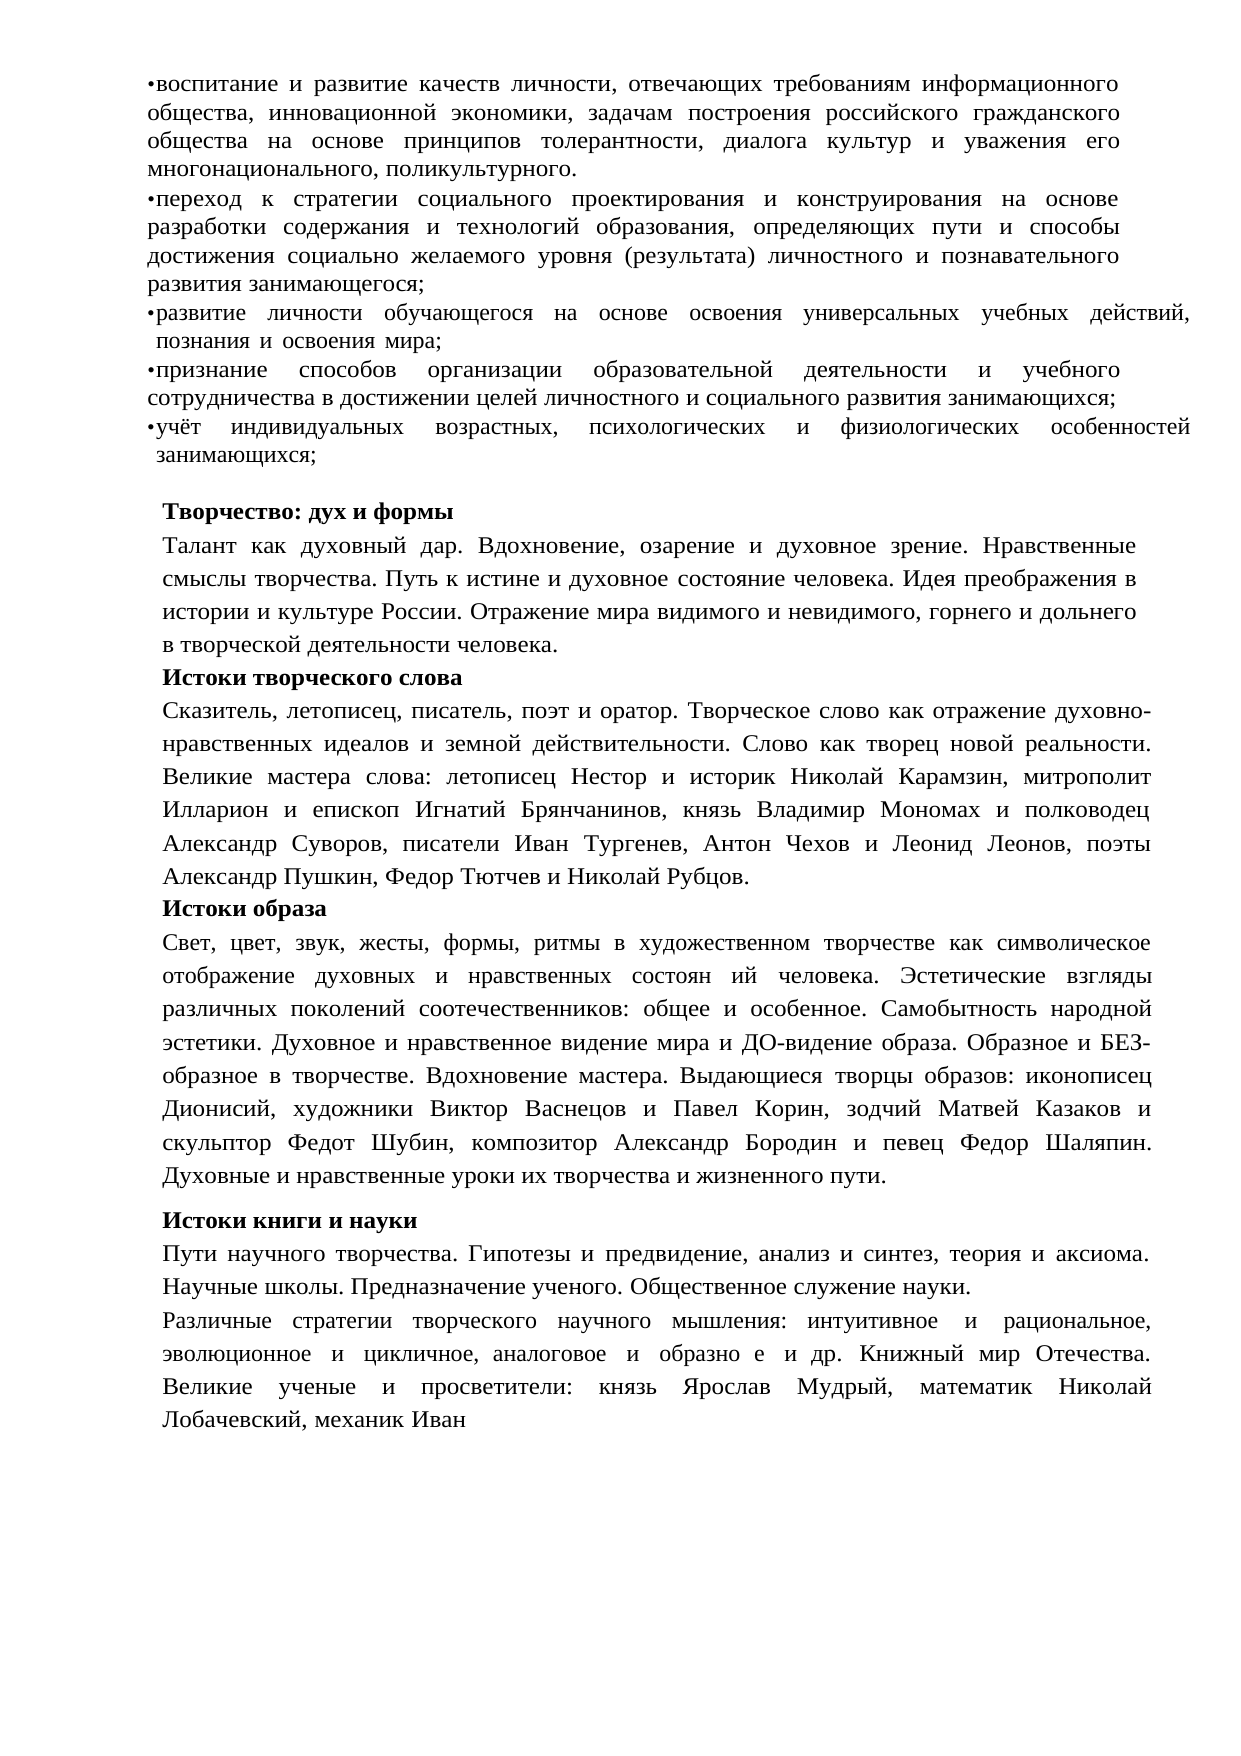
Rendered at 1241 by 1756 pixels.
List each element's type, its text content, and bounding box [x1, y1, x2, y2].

list воспитание и развитие качеств личности, отвечающих требованиям информационного общества, инновационной экономики, задачам построения российского гражданского общества на основе принципов толерантности, диалога культур и уважения его многонационального, поликультурного. [147, 69, 1121, 182]
text Сказитель, летописец, писатель, поэт и оратор. Творческое слово как отражение духовно-нравственных идеалов и земной действительности. Слово как творец новой реальности. Великие мастера слова: летописец Нестор и историк Николай Карамзин, митрополит Илларион и епископ Игнатий Брянчанинов, князь Владимир Мономах и полководец Александр Суворов, писатели Иван Тургенев, Антон Чехов и Леонид Леонов, поэты Александр Пушкин, Федор Тютчев и Николай Рубцов. [162, 696, 1152, 889]
text Различные стратегии творческого научного мышления: интуитивное и рациональное, эволюционное и цикличное, аналоговое и образно е и др. Книжный мир Отечества. Великие ученые и просветители: князь Ярослав Мудрый, математик Николай Лобачевский, механик Иван [162, 1306, 1152, 1433]
list признание способов организации образовательной деятельности и учебного сотрудничества в достижении целей личностного и социального развития занимающихся; [147, 354, 1120, 411]
subtitle Творчество: дух и формы [162, 497, 1190, 524]
subtitle Истоки книги и науки [162, 1206, 1190, 1233]
text Пути научного творчества. Гипотезы и предвидение, анализ и синтез, теория и аксиома. Научные школы. Предназначение ученого. Общественное служение науки. [162, 1239, 1150, 1299]
list развитие личности обучающегося на основе освоения универсальных учебных действий, познания и освоения мира; [147, 298, 1190, 354]
subtitle Истоки творческого слова [162, 663, 1190, 691]
list переход к стратегии социального проектирования и конструирования на основе разработки содержания и технологий образования, определяющих пути и способы достижения социально желаемого уровня (результата) личностного и познавательного развития занимающегося; [147, 184, 1120, 297]
subtitle Истоки образа [162, 895, 1190, 922]
list учёт индивидуальных возрастных, психологических и физиологических особенностей занимающихся; [147, 412, 1190, 467]
text Свет, цвет, звук, жесты, формы, ритмы в художественном творчестве как символическое отображение духовных и нравственных состоян ий человека. Эстетические взгляды различных поколений соотечественников: общее и особенное. Самобытность народной эстетики. Духовное и нравственное видение мира и ДО-видение образа. Образное и БЕЗ-образное в творчестве. Вдохновение мастера. Выдающиеся творцы образов: иконописец Дионисий, художники Виктор Васнецов и Павел Корин, зодчий Матвей Казаков и скульптор Федот Шубин, композитор Александр Бородин и певец Федор Шаляпин. Духовные и нравственные уроки их творчества и жизненного пути. [162, 928, 1152, 1189]
text Талант как духовный дар. Вдохновение, озарение и духовное зрение. Нравственные смыслы творчества. Путь к истине и духовное состояние человека. Идея преображения в истории и культуре России. Отражение мира видимого и невидимого, горнего и дольнего в творческой деятельности человека. [162, 531, 1138, 658]
